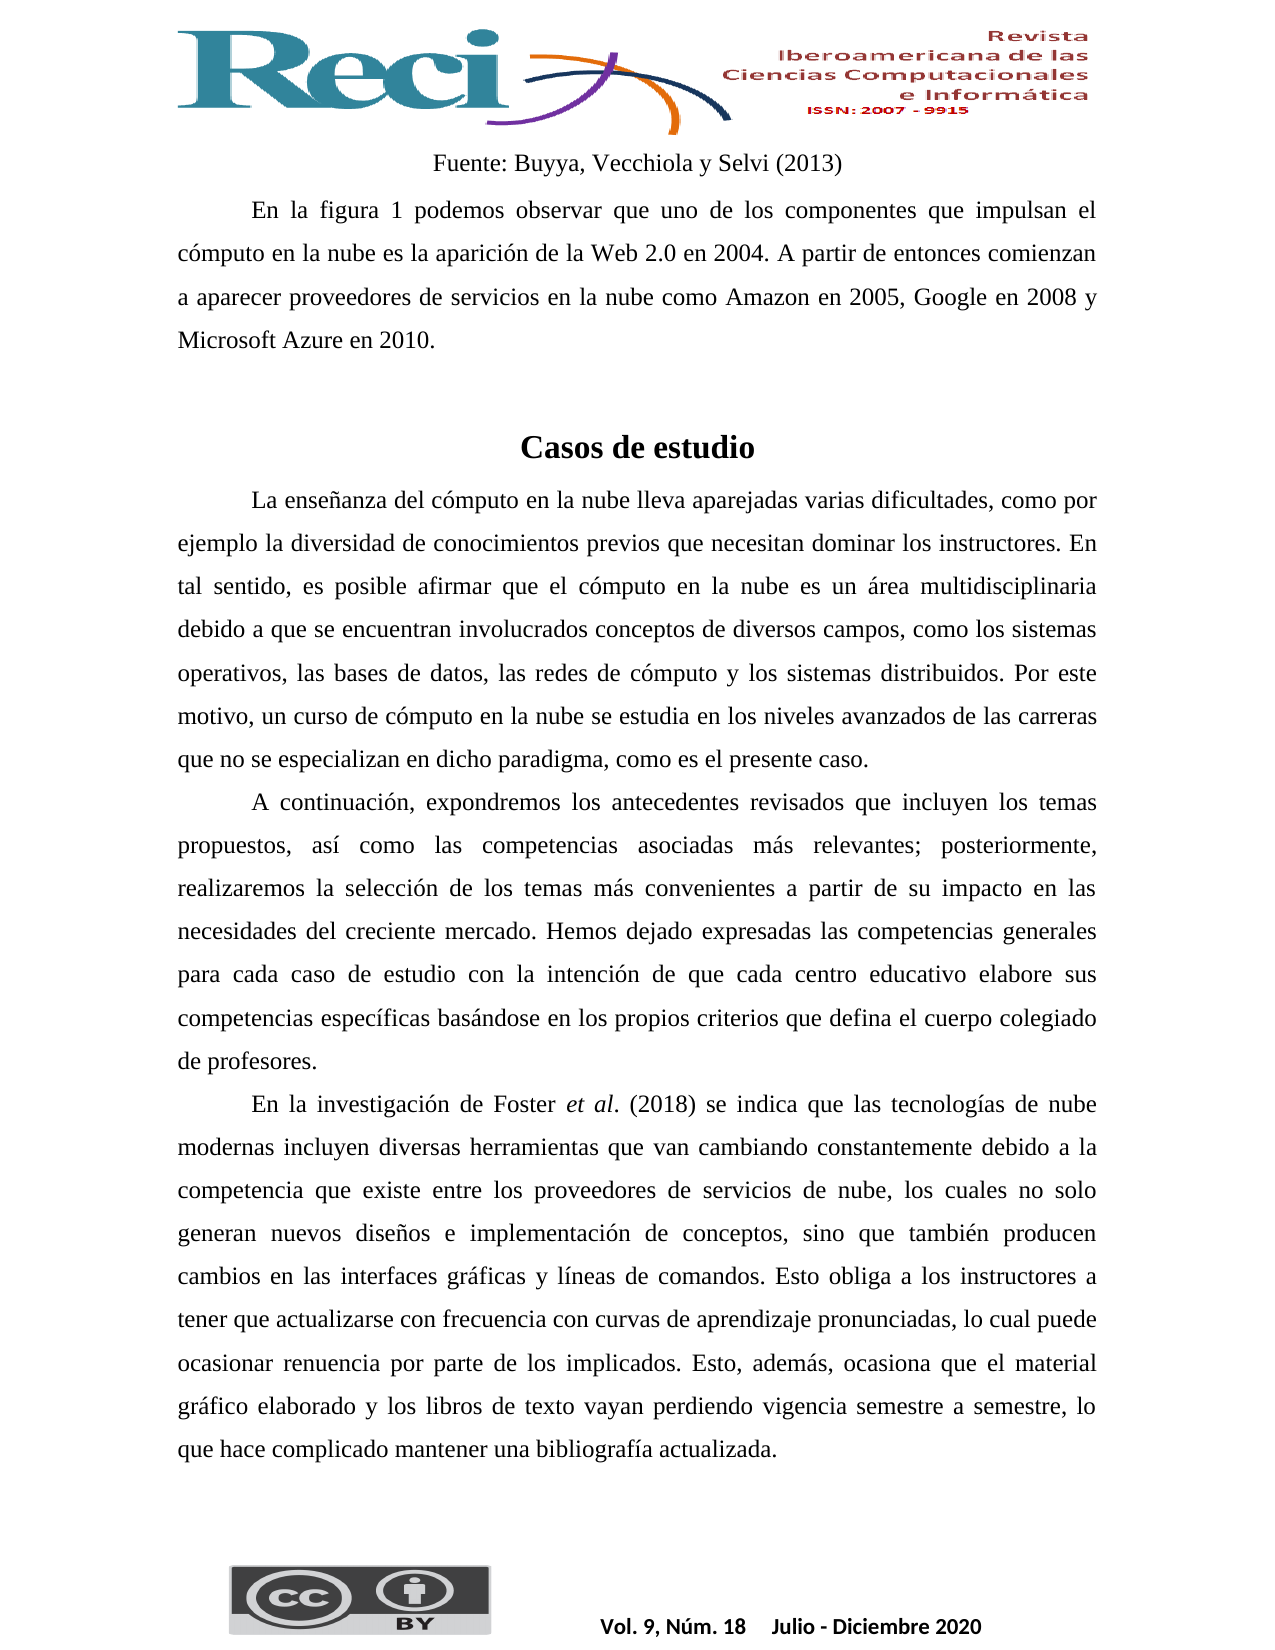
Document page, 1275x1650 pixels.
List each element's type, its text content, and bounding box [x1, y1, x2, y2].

text Casos de estudio [177, 428, 1098, 466]
text En la figura 1 podemos observar que uno de los componentes que impulsan el cómputo en la nube es la aparición de la Web 2.0 en 2004. A partir de entonces comienzan a aparecer proveedores de servicios en la nube como Amazon en 2005, Google en 2008 y Microsoft Azure en 2010. [177, 195, 1098, 353]
picture [177, 28, 1093, 136]
text La enseñanza del cómputo en la nube lleva aparejadas varias dificultades, como por ejemplo la diversidad de conocimientos previos que necesitan dominar los instructores. En tal sentido, es posible afirmar que el cómputo en la nube es un área multidisciplinaria debido a que se encuentran involucrados conceptos de diversos campos, como los sistemas operativos, las bases de datos, las redes de cómputo y los sistemas distribuidos. Por este motivo, un curso de cómputo en la nube se estudia en los niveles avanzados de las carreras que no se especializan en dicho paradigma, como es el presente caso. [177, 485, 1098, 773]
picture [228, 1565, 492, 1635]
text Fuente: Buyya, Vecchiola y Selvi (2013) [177, 148, 1098, 176]
text En la investigación de Foster et al. (2018) se indica que las tecnologías de nube modernas incluyen diversas herramientas que van cambiando constantemente debido a la competencia que existe entre los proveedores de servicios de nube, los cuales no solo generan nuevos diseños e implementación de conceptos, sino que también producen cambios en las interfaces gráficas y líneas de comandos. Esto obliga a los instructores a tener que actualizarse con frecuencia con curvas de aprendizaje pronunciadas, lo cual puede ocasionar renuencia por parte de los implicados. Esto, además, ocasiona que el material gráfico elaborado y los libros de texto vayan perdiendo vigencia semestre a semestre, lo que hace complicado mantener una bibliografía actualizada. [177, 1089, 1098, 1463]
text A continuación, expondremos los antecedentes revisados que incluyen los temas propuestos, así como las competencias asociadas más relevantes; posteriormente, realizaremos la selección de los temas más convenientes a partir de su impacto en las necesidades del creciente mercado. Hemos dejado expresadas las competencias generales para cada caso de estudio con la intención de que cada centro educativo elabore sus competencias específicas basándose en los propios criterios que defina el cuerpo colegiado de profesores. [177, 787, 1098, 1074]
